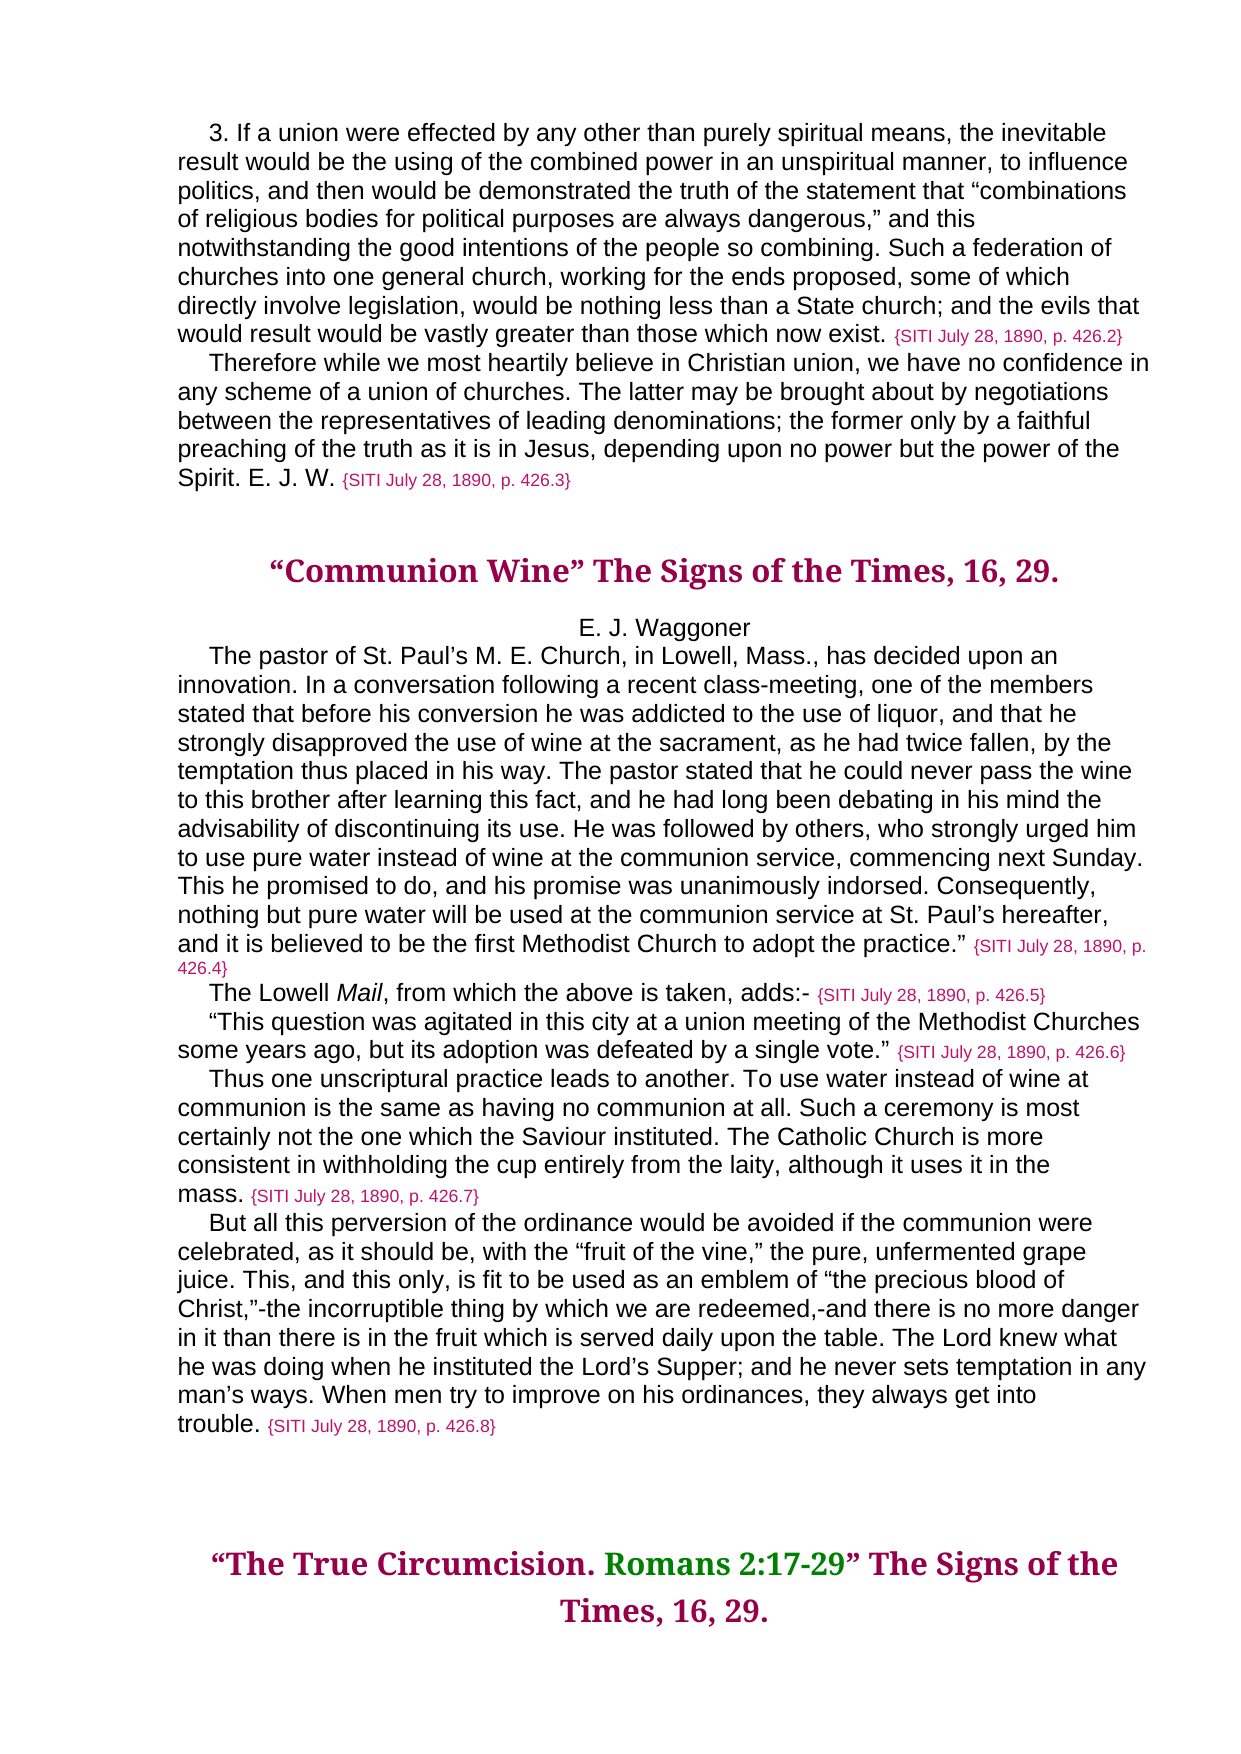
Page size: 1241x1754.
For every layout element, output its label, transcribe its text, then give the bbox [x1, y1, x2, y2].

text “This question was agitated in this city at a union meeting of the Methodist Churches some years ago, but its adoption was defeated by a single vote.” {SITI July 28, 1890, p. 426.6} [177, 1007, 1152, 1064]
text Thus one unscriptural practice leads to another. To use water instead of wine at communion is the same as having no communion at all. Such a ceremony is most certainly not the one which the Saviour instituted. The Catholic Church is more consistent in withholding the cup entirely from the laity, although it uses it in the mass. {SITI July 28, 1890, p. 426.7} [177, 1064, 1152, 1208]
text The Lowell Mail, from which the above is taken, adds:- {SITI July 28, 1890, p. 426.5} [177, 978, 1152, 1007]
text “The True Circumcision. Romans 2:17-29” The Signs of the Times, 16, 29. [177, 1491, 1152, 1632]
text 3. If a union were effected by any other than purely spiritual means, the inevitable result would be the using of the combined power in an unspiritual manner, to influence politics, and then would be demonstrated the truth of the statement that “combinations of religious bodies for political purposes are always dangerous,” and this notwithstanding the good intentions of the people so combining. Such a federation of churches into one general church, working for the ends proposed, some of which directly involve legislation, would be nothing less than a State church; and the evils that would result would be vastly greater than those which now exist. {SITI July 28, 1890, p. 426.2} [177, 118, 1152, 348]
text But all this perversion of the ordinance would be avoided if the communion were celebrated, as it should be, with the “fruit of the vine,” the pure, unfermented grape juice. This, and this only, is fit to be used as an emblem of “the precious blood of Christ,”-the incorruptible thing by which we are redeemed,-and there is no more danger in it than there is in the fruit which is served daily upon the table. The Lord knew what he was doing when he instituted the Lord’s Supper; and he never sets temptation in any man’s ways. When men try to improve on his ordinances, they always get into trouble. {SITI July 28, 1890, p. 426.8} [177, 1208, 1152, 1438]
text The pastor of St. Paul’s M. E. Church, in Lowell, Mass., has decided upon an innovation. In a conversation following a recent class-meeting, one of the members stated that before his conversion he was addicted to the use of liquor, and that he strongly disapproved the use of wine at the sacrament, as he had twice fallen, by the temptation thus placed in his way. The pastor stated that he could never pass the wine to this brother after learning this fact, and he had long been debating in his mind the advisability of discontinuing its use. He was followed by others, who strongly urged him to use pure water instead of wine at the communion service, commencing next Sunday. This he promised to do, and his promise was unanimously indorsed. Consequently, nothing but pure water will be used at the communion service at St. Paul’s hereafter, and it is believed to be the first Methodist Church to adopt the practice.” {SITI July 28, 1890, p. 426.4} [177, 641, 1152, 978]
text E. J. Waggoner [177, 613, 1152, 641]
text Therefore while we most heartily believe in Christian union, we have no confidence in any scheme of a union of churches. The latter may be brought about by negotiations between the representatives of leading denominations; the former only by a faithful preaching of the truth as it is in Jesus, depending upon no power but the power of the Spirit. E. J. W. {SITI July 28, 1890, p. 426.3} [177, 348, 1152, 492]
text “Communion Wine” The Signs of the Times, 16, 29. [177, 545, 1152, 592]
